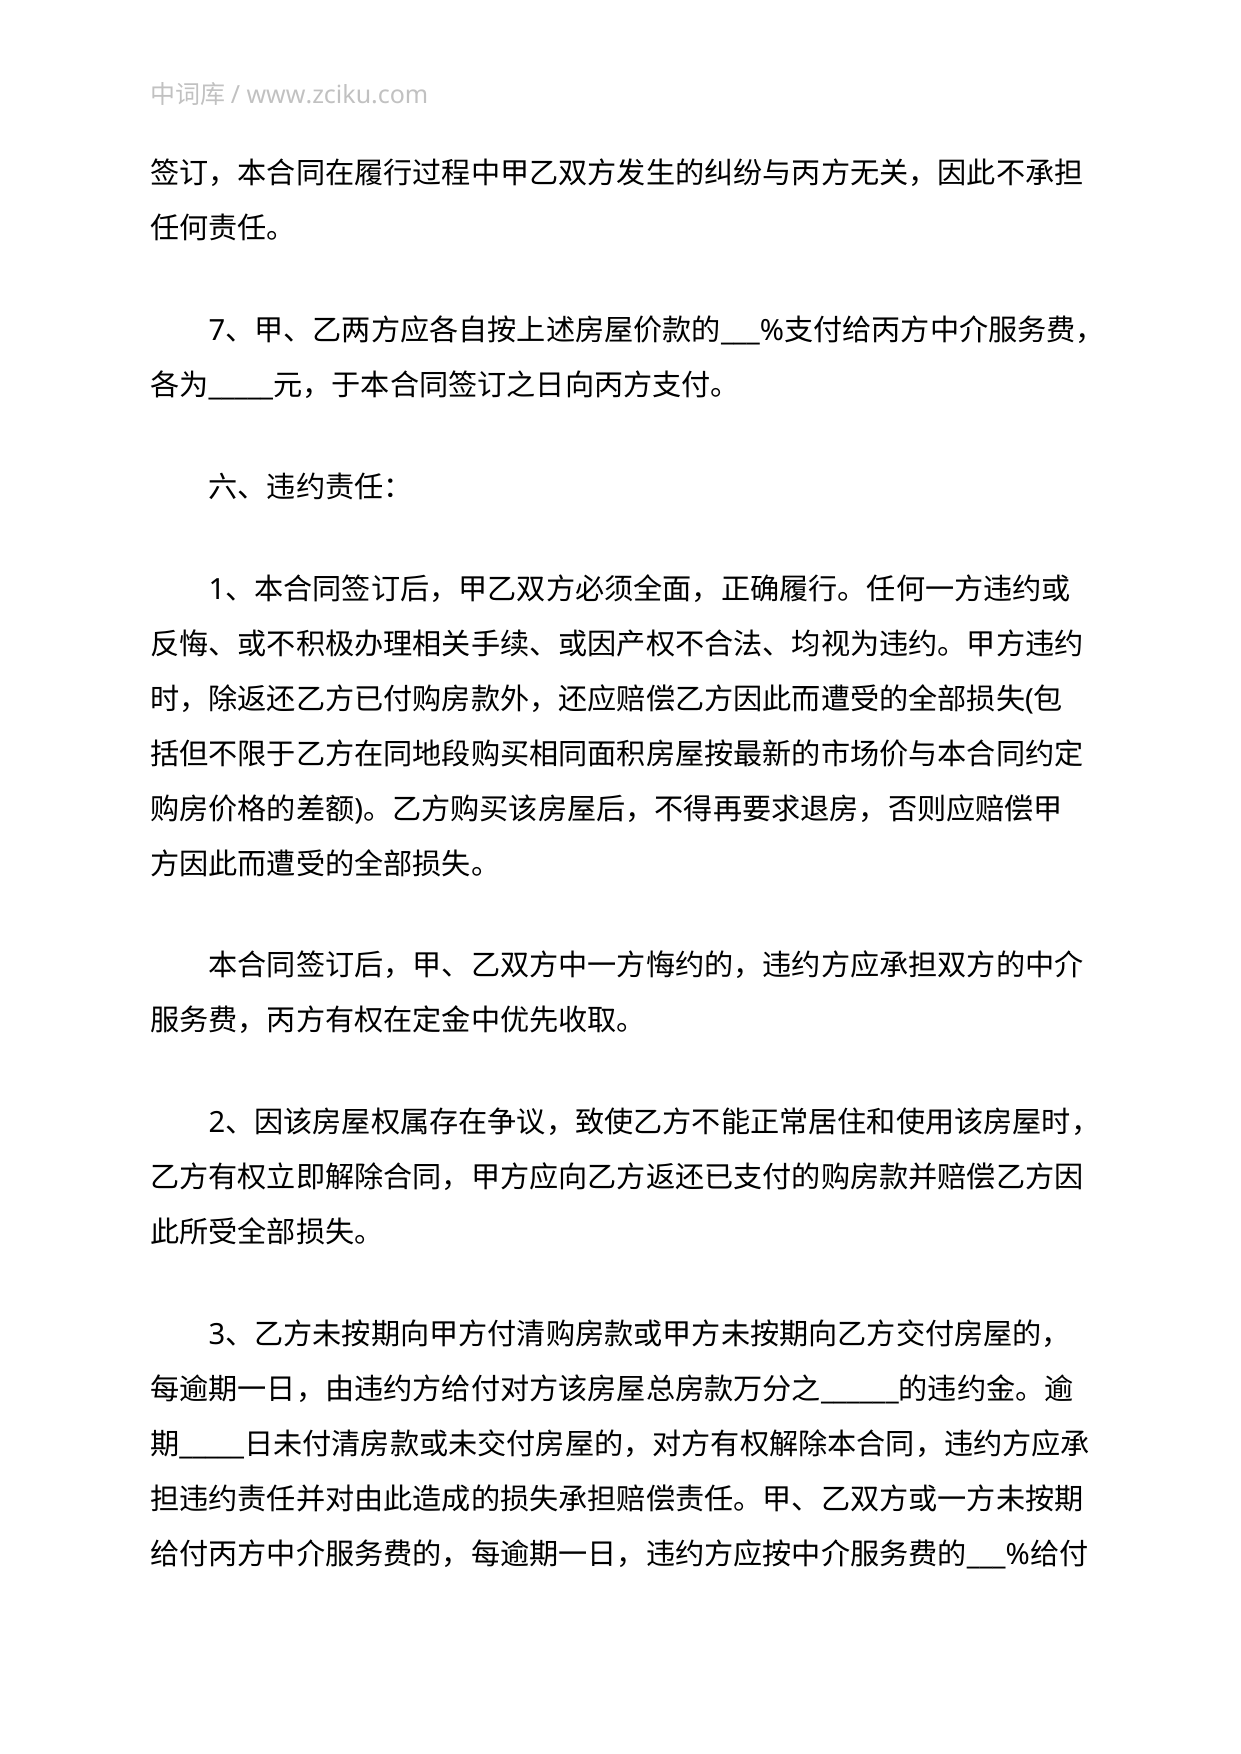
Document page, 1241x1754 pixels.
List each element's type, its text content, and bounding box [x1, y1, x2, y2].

text 1、本合同签订后，甲乙双方必须全面，正确履行。任何一方违约或反悔、或不积极办理相关手续、或因产权不合法、均视为违约。甲方违约时，除返还乙方已付购房款外，还应赔偿乙方因此而遭受的全部损失(包括但不限于乙方在同地段购买相同面积房屋按最新的市场价与本合同约定购房价格的差额)。乙方购买该房屋后，不得再要求退房，否则应赔偿甲方因此而遭受的全部损失。 [150, 565, 1090, 882]
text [150, 1310, 1090, 1573]
text 2、因该房屋权属存在争议，致使乙方不能正常居住和使用该房屋时，乙方有权立即解除合同，甲方应向乙方返还已支付的购房款并赔偿乙方因此所受全部损失。 [150, 1099, 1090, 1251]
text 本合同签订后，甲、乙双方中一方悔约的，违约方应承担双方的中介服务费，丙方有权在定金中优先收取。 [150, 942, 1090, 1039]
text 六、违约责任： [150, 464, 1090, 506]
text 7、甲、乙两方应各自按上述房屋价款的___%支付给丙方中介服务费，各为_____元，于本合同签订之日向丙方支付。 [150, 307, 1090, 404]
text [150, 150, 1090, 247]
